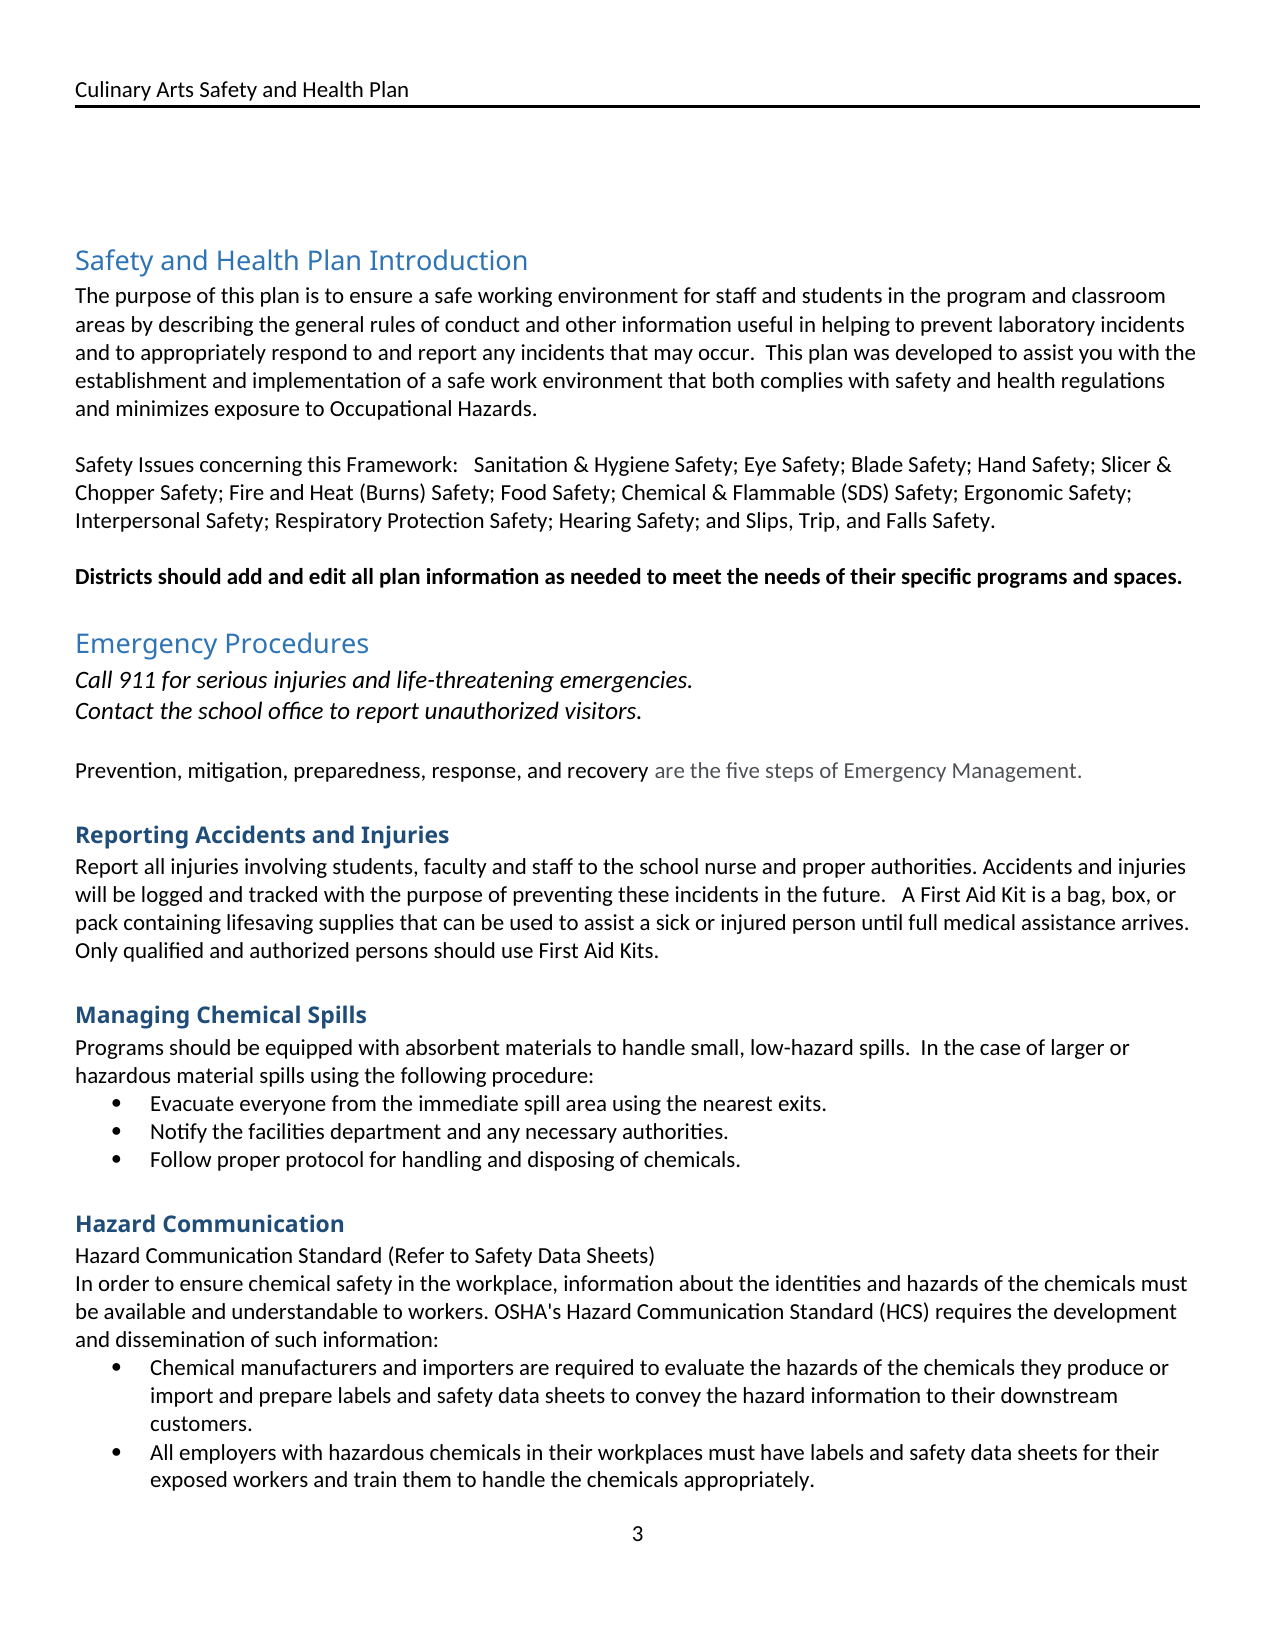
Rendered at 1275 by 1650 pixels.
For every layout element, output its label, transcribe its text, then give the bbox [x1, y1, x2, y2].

text The purpose of this plan is to ensure a safe working environment for staff and students in the program and classroom areas by describing the general rules of conduct and other information useful in helping to prevent laboratory incidents and to appropriately respond to and report any incidents that may occur. This plan was developed to assist you with the establishment and implementation of a safe work environment that both complies with safety and health regulations and minimizes exposure to Occupational Hazards. [75, 282, 1200, 422]
text Report all injuries involving students, faculty and staff to the school nurse and proper authorities. Accidents and injuries will be logged and tracked with the purpose of preventing these incidents in the future. A First Aid Kit is a bag, box, or pack containing lifesaving supplies that can be used to assist a sick or injured person until full medical assistance arrives. Only qualified and authorized persons should use First Aid Kits. [75, 852, 1200, 964]
list Notify the facilities department and any necessary authorities. [112, 1117, 1200, 1145]
text Programs should be equipped with absorbent materials to handle small, low-hazard spills. In the case of larger or hazardous material spills using the following procedure: [75, 1033, 1200, 1089]
text Districts should add and edit all plan information as needed to meet the needs of their specific programs and spaces. [75, 562, 1200, 590]
subtitle Managing Chemical Spills [75, 999, 1200, 1030]
text Prevention, mitigation, preparedness, response, and recovery are the five steps of Emergency Management. [75, 756, 1200, 784]
subtitle Reporting Accidents and Injuries [75, 819, 1200, 850]
list Follow proper protocol for handling and disposing of chemicals. [112, 1145, 1200, 1173]
text Safety Issues concerning this Framework: Sanitation & Hygiene Safety; Eye Safety; Blade Safety; Hand Safety; Slicer & Chopper Safety; Fire and Heat (Burns) Safety; Food Safety; Chemical & Flammable (SDS) Safety; Ergonomic Safety; Interpersonal Safety; Respiratory Protection Safety; Hearing Safety; and Slips, Trip, and Falls Safety. [75, 450, 1200, 534]
text Hazard Communication Standard (Refer to Safety Data Sheets) [75, 1241, 1200, 1269]
list Chemical manufacturers and importers are required to evaluate the hazards of the chemicals they produce or import and prepare labels and safety data sheets to convey the hazard information to their downstream customers. [112, 1353, 1200, 1438]
subtitle Safety and Health Plan Introduction [75, 242, 1200, 279]
text Call 911 for serious injuries and life-threatening emergencies. [75, 664, 1200, 695]
list Evacuate everyone from the immediate spill area using the nearest exits. [112, 1089, 1200, 1117]
subtitle Emergency Procedures [75, 624, 1200, 661]
text In order to ensure chemical safety in the workplace, information about the identities and hazards of the chemicals must be available and understandable to workers. OSHA's Hazard Communication Standard (HCS) requires the development and dissemination of such information: [75, 1269, 1200, 1353]
text Contact the school office to report unauthorized visitors. [75, 695, 1200, 725]
subtitle Hazard Communication [75, 1208, 1200, 1239]
list All employers with hazardous chemicals in their workplaces must have labels and safety data sheets for their exposed workers and train them to handle the chemicals appropriately. [112, 1438, 1200, 1494]
